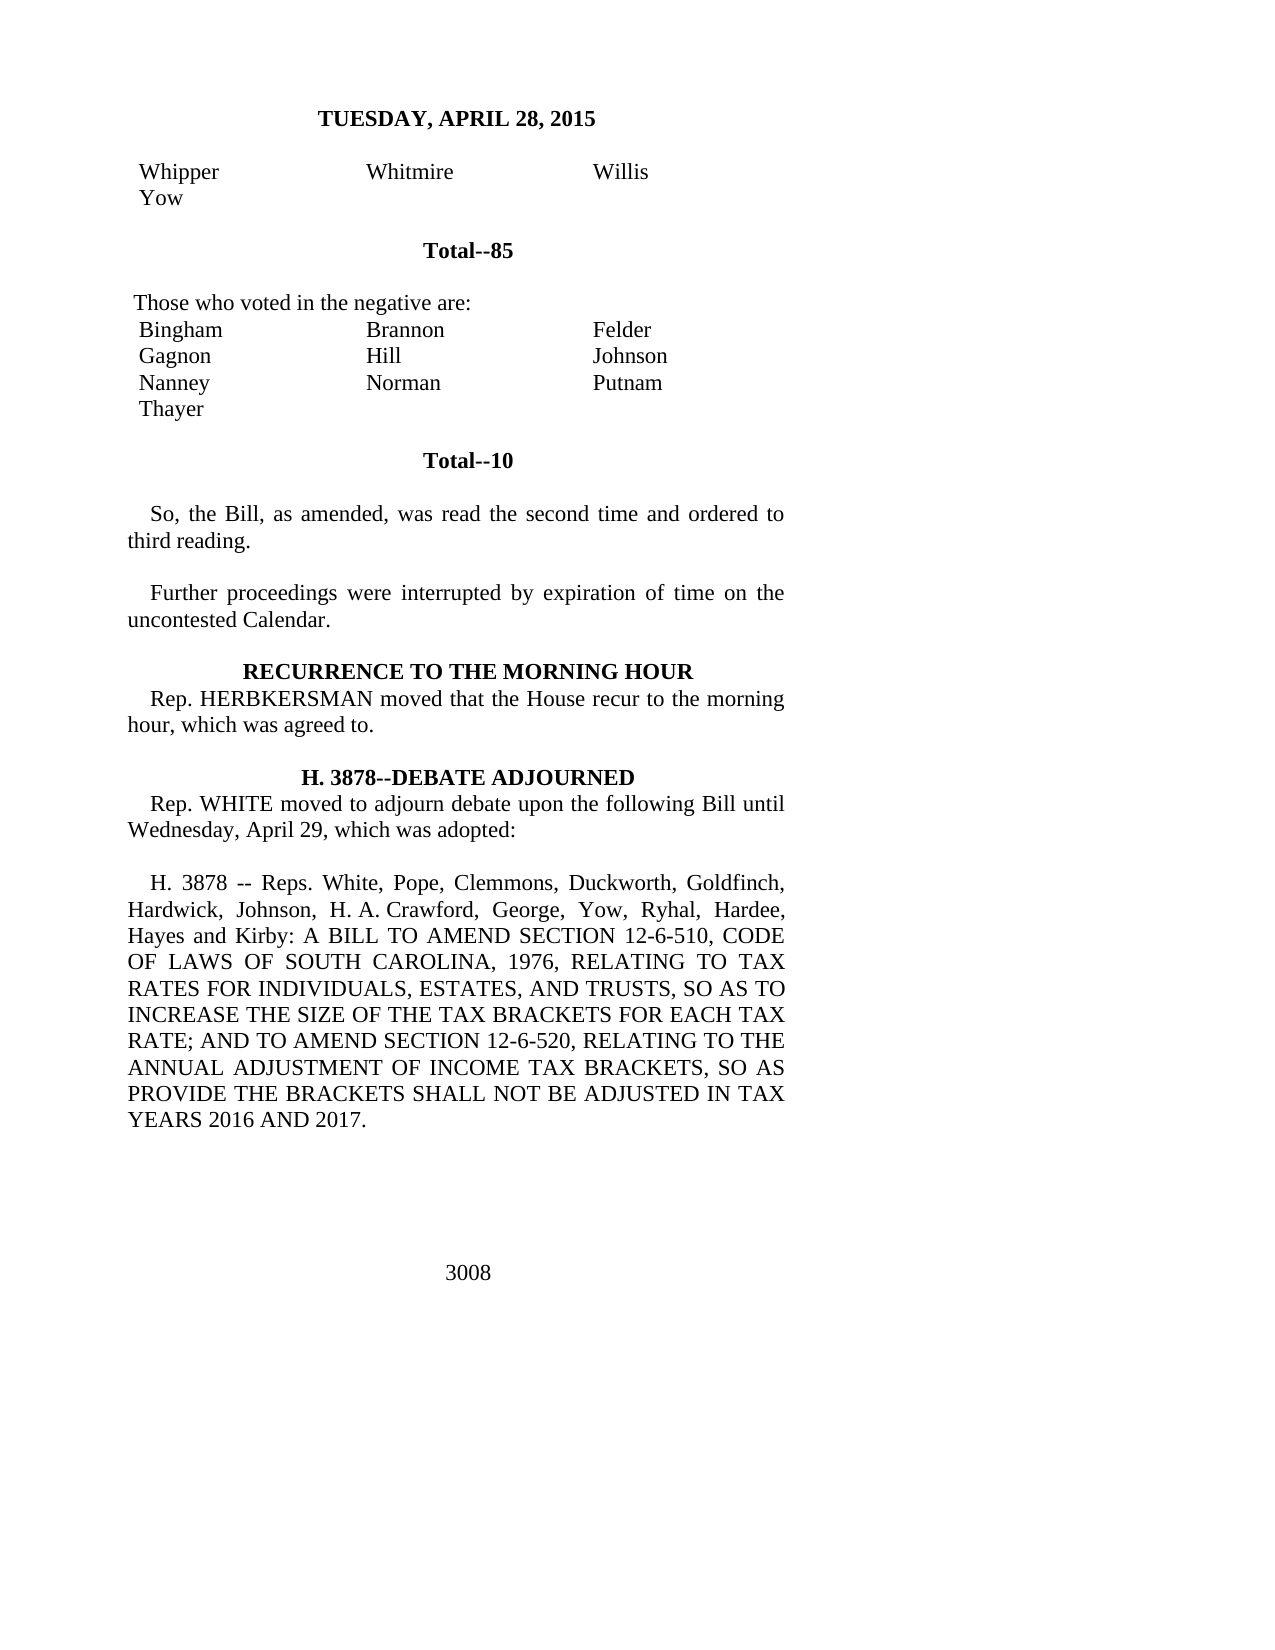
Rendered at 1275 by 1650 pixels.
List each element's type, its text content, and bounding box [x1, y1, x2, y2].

text Total--10 [127, 448, 786, 474]
text H. 3878 -- Reps. White, Pope, Clemmons, Duckworth, Goldfinch, Hardwick, Johnson, H. A. Crawford, George, Yow, Ryhal, Hardee, Hayes and Kirby: A BILL TO AMEND SECTION 12-6-510, CODE OF LAWS OF SOUTH CAROLINA, 1976, RELATING TO TAX RATES FOR INDIVIDUALS, ESTATES, AND TRUSTS, SO AS TO INCREASE THE SIZE OF THE TAX BRACKETS FOR EACH TAX RATE; AND TO AMEND SECTION 12-6-520, RELATING TO THE ANNUAL ADJUSTMENT OF INCOME TAX BRACKETS, SO AS PROVIDE THE BRACKETS SHALL NOT BE ADJUSTED IN TAX YEARS 2016 AND 2017. [127, 869, 786, 1133]
text Rep. WHITE moved to adjourn debate upon the following Bill until Wednesday, April 29, which was adopted: [127, 790, 786, 843]
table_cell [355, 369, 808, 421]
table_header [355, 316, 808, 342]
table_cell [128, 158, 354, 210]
text Further proceedings were interrupted by expiration of time on the uncontested Calendar. [127, 579, 786, 632]
text So, the Bill, as amended, was read the second time and ordered to third reading. [127, 500, 786, 553]
text H. 3878--DEBATE ADJOURNED [127, 764, 786, 790]
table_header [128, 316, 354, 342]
text Those who voted in the negative are: [127, 289, 786, 316]
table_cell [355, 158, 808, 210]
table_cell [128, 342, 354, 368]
text RECURRENCE TO THE MORNING HOUR [127, 658, 786, 685]
text Total--85 [127, 237, 786, 263]
text Rep. HERBKERSMAN moved that the House recur to the morning hour, which was agreed to. [127, 685, 786, 737]
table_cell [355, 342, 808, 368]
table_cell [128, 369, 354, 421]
